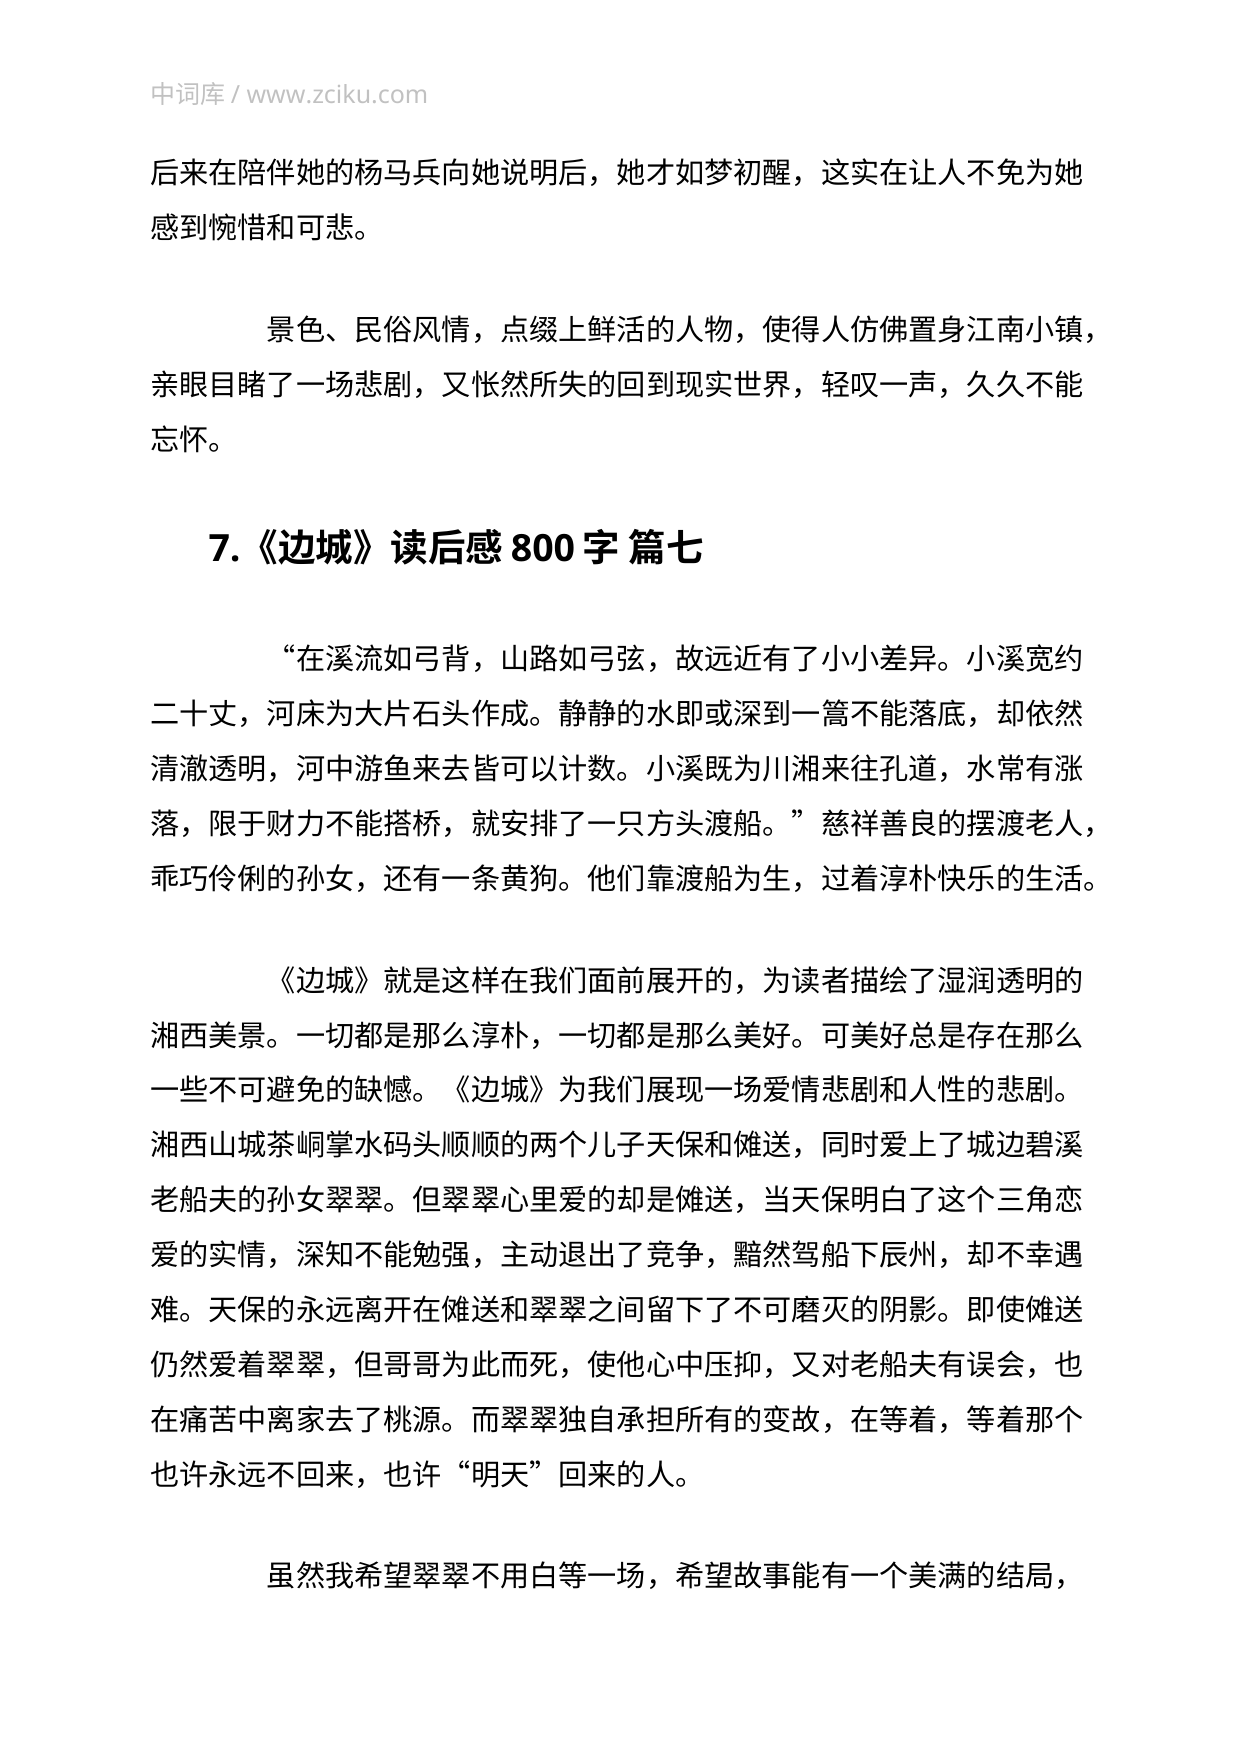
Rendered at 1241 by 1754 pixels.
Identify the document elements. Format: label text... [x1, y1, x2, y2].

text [150, 150, 1090, 247]
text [150, 1553, 1090, 1595]
text 7.《边城》读后感800字 篇七 [150, 518, 1090, 573]
text “在溪流如弓背，山路如弓弦，故远近有了小小差异。小溪宽约二十丈，河床为大片石头作成。静静的水即或深到一篙不能落底，却依然清澈透明，河中游鱼来去皆可以计数。小溪既为川湘来往孔道，水常有涨落，限于财力不能搭桥，就安排了一只方头渡船。”慈祥善良的摆渡老人，乖巧伶俐的孙女，还有一条黄狗。他们靠渡船为生，过着淳朴快乐的生活。 [150, 636, 1090, 898]
text 《边城》就是这样在我们面前展开的，为读者描绘了湿润透明的湘西美景。一切都是那么淳朴，一切都是那么美好。可美好总是存在那么一些不可避免的缺憾。《边城》为我们展现一场爱情悲剧和人性的悲剧。湘西山城茶峒掌水码头顺顺的两个儿子天保和傩送，同时爱上了城边碧溪老船夫的孙女翠翠。但翠翠心里爱的却是傩送，当天保明白了这个三角恋爱的实情，深知不能勉强，主动退出了竞争，黯然驾船下辰州，却不幸遇难。天保的永远离开在傩送和翠翠之间留下了不可磨灭的阴影。即使傩送仍然爱着翠翠，但哥哥为此而死，使他心中压抑，又对老船夫有误会，也在痛苦中离家去了桃源。而翠翠独自承担所有的变故，在等着，等着那个也许永远不回来，也许“明天”回来的人。 [150, 957, 1090, 1493]
text 景色、民俗风情，点缀上鲜活的人物，使得人仿佛置身江南小镇，亲眼目睹了一场悲剧，又怅然所失的回到现实世界，轻叹一声，久久不能忘怀。 [150, 307, 1090, 459]
